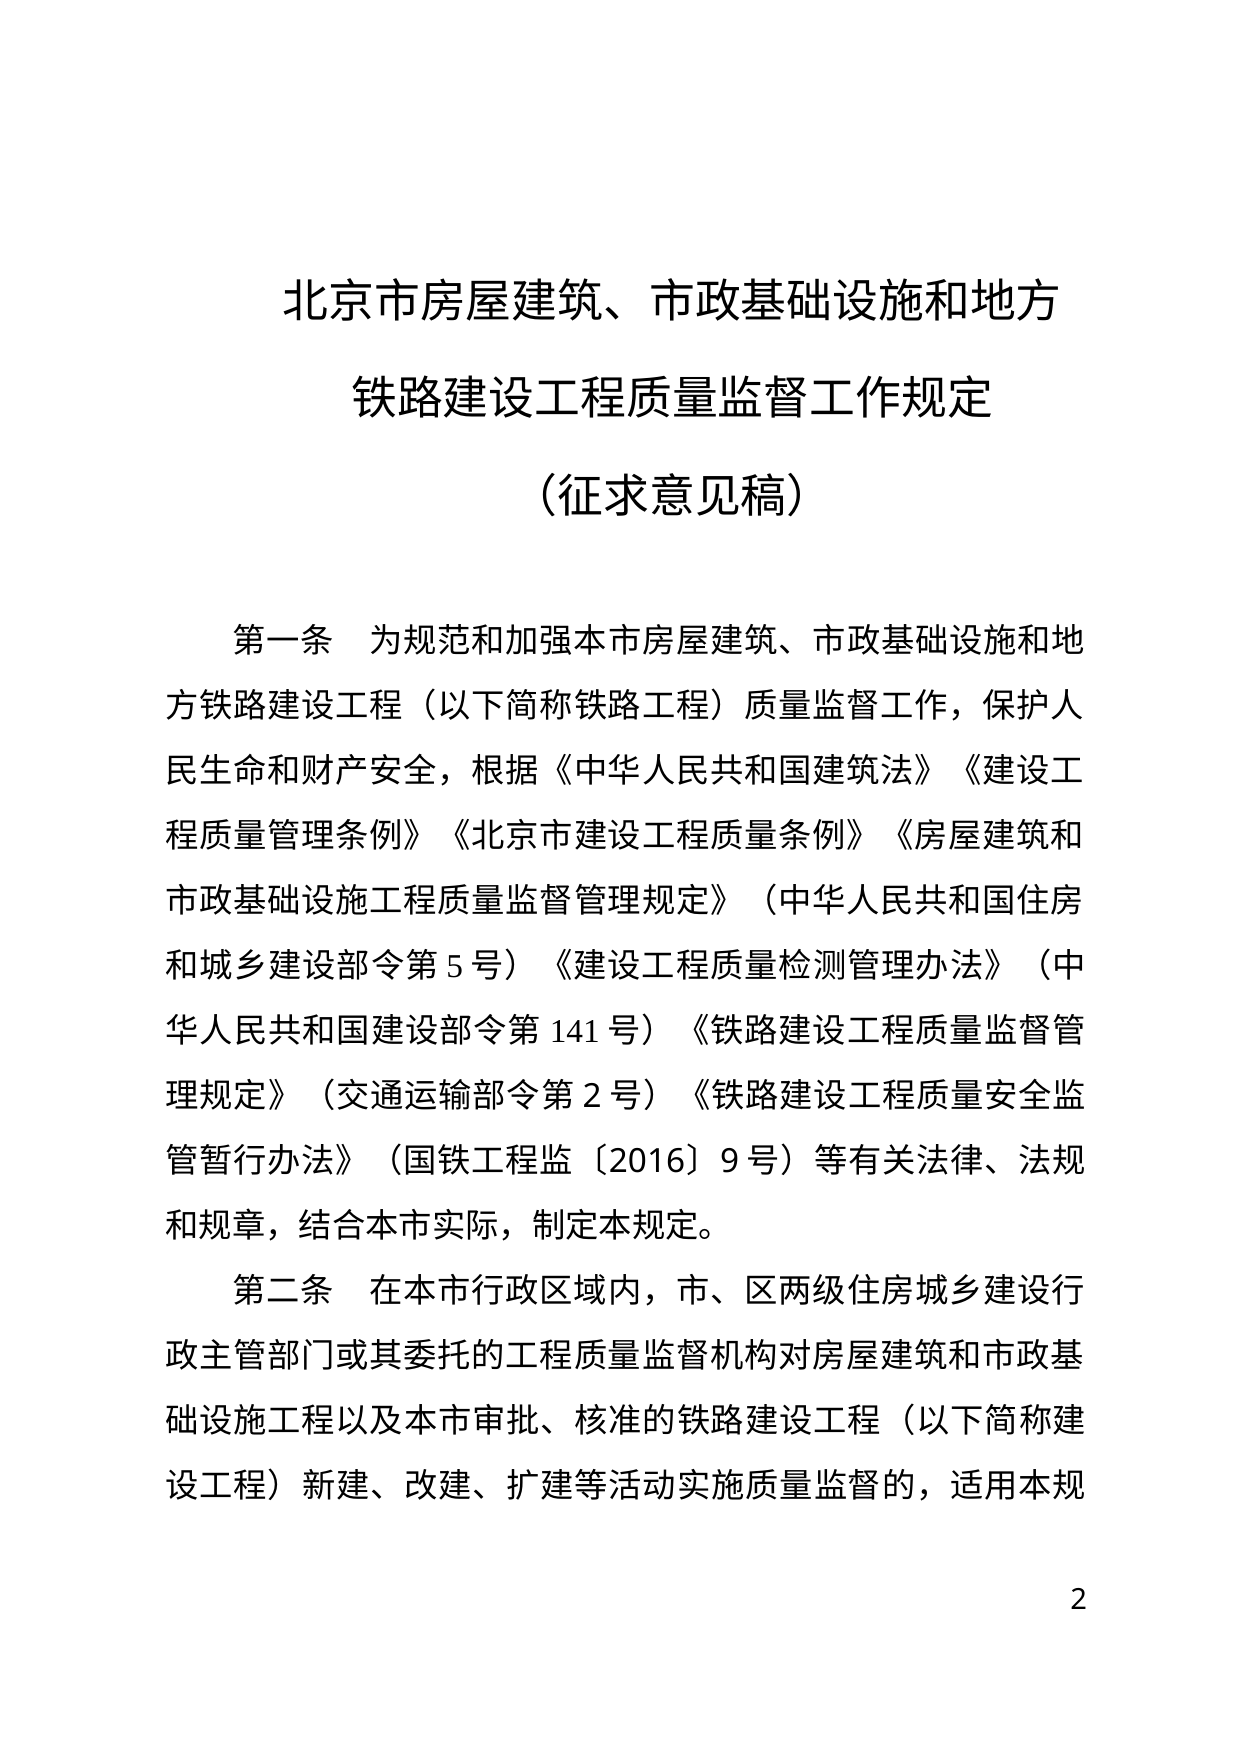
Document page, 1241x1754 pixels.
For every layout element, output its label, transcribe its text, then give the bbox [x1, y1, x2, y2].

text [165, 1256, 1087, 1516]
text 铁路建设工程质量监督工作规定 [165, 346, 1087, 443]
text 第一条 为规范和加强本市房屋建筑、市政基础设施和地方铁路建设工程（以下简称铁路工程）质量监督工作，保护人民生命和财产安全，根据《中华人民共和国建筑法》《建设工程质量管理条例》《北京市建设工程质量条例》《房屋建筑和市政基础设施工程质量监督管理规定》（中华人民共和国住房和城乡建设部令第5号）《建设工程质量检测管理办法》（中华人民共和国建设部令第141号）《铁路建设工程质量监督管理规定》（交通运输部令第2号）《铁路建设工程质量安全监管暂行办法》（国铁工程监〔2016〕9号）等有关法律、法规和规章，结合本市实际，制定本规定。 [165, 606, 1087, 1256]
text 北京市房屋建筑、市政基础设施和地方 [165, 248, 1087, 346]
text （征求意见稿） [165, 443, 1087, 541]
